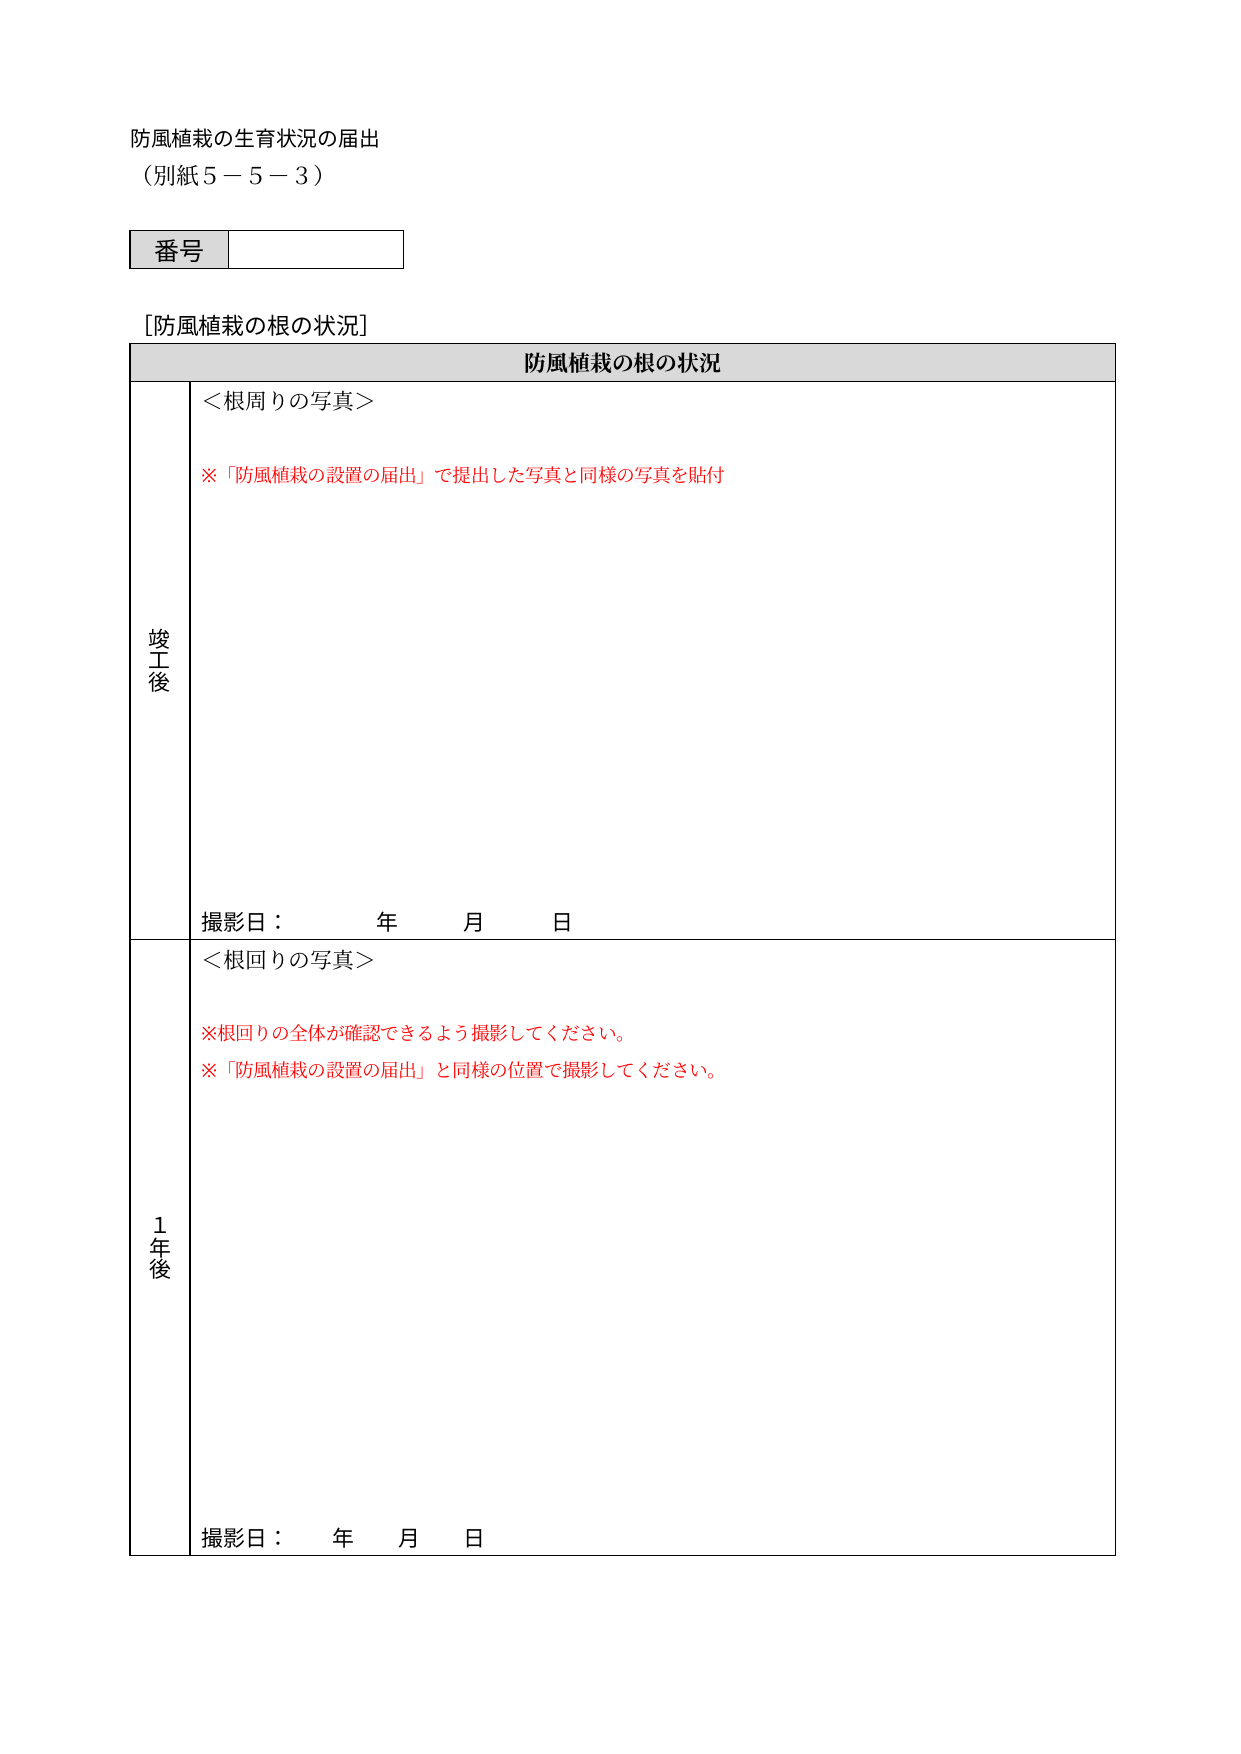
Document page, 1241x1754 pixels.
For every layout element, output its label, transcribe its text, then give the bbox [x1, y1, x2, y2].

table_cell ＜根回りの写真＞ ※根回りの全体が確認できるよう撮影してください。 ※「防風植栽の設置の届出」と同様の位置で撮影してください。 [191, 940, 1115, 1517]
table_cell 竣工後 [131, 382, 189, 939]
text ［防風植栽の根の状況］ [130, 306, 1104, 343]
table_cell ＜根周りの写真＞ ※「防風植栽の設置の届出」で提出した写真と同様の写真を貼付 [191, 382, 1115, 901]
table_cell １年後 [131, 940, 189, 1555]
text 防風植栽の生育状況の届出 [130, 119, 1104, 156]
table_header 番号 [131, 231, 228, 268]
table_cell 撮影日： 年 月 日 [191, 901, 1115, 939]
text （別紙５－５－３） [130, 156, 1104, 193]
table_cell 撮影日： 年 月 日 [191, 1517, 1115, 1555]
table_header [229, 231, 403, 268]
table_header 防風植栽の根の状況 [131, 344, 1115, 381]
